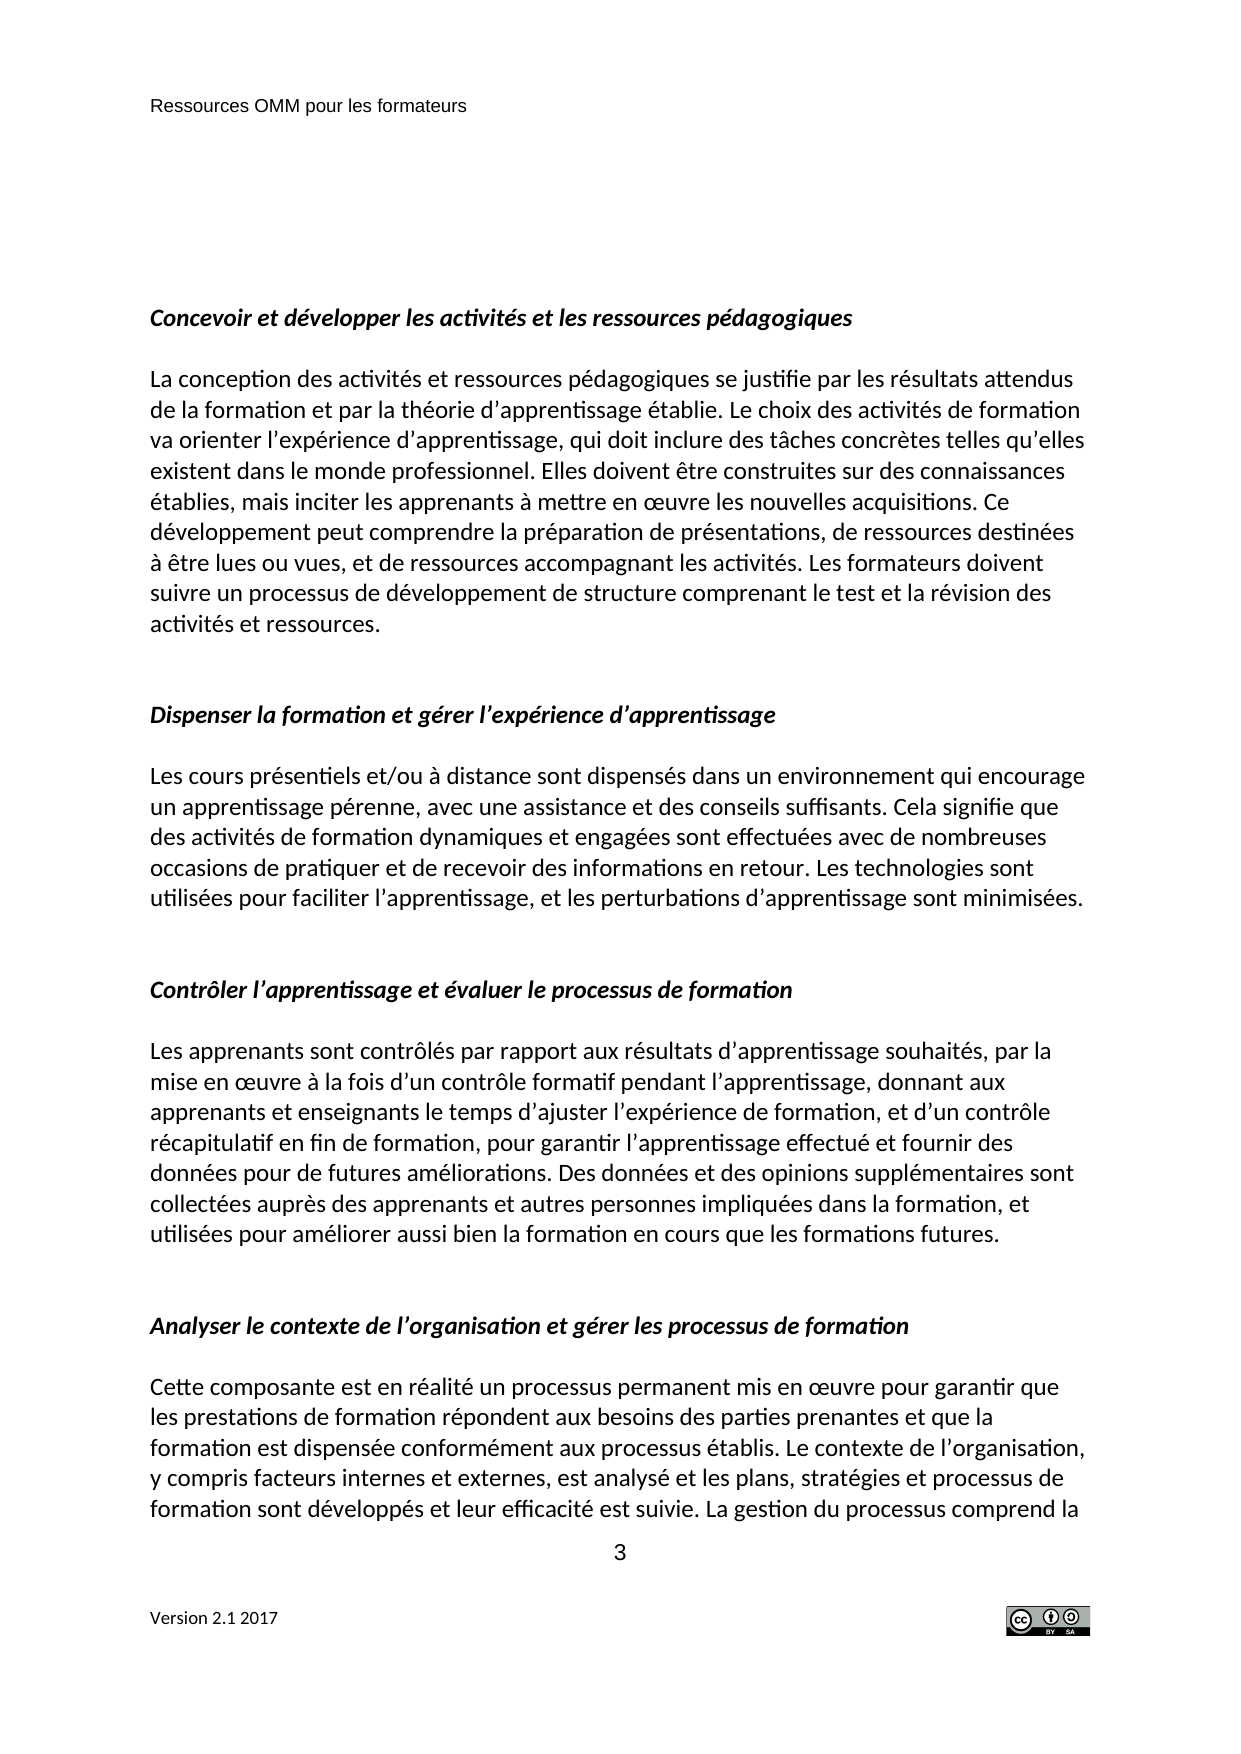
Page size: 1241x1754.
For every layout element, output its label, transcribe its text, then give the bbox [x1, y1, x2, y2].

text La conception des activités et ressources pédagogiques se justifie par les résultats attendus de la formation et par la théorie d’apprentissage établie. Le choix des activités de formation va orienter l’expérience d’apprentissage, qui doit inclure des tâches concrètes telles qu’elles existent dans le monde professionnel. Elles doivent être construites sur des connaissances établies, mais inciter les apprenants à mettre en œuvre les nouvelles acquisitions. Ce développement peut comprendre la préparation de présentations, de ressources destinées à être lues ou vues, et de ressources accompagnant les activités. Les formateurs doivent suivre un processus de développement de structure comprenant le test et la révision des activités et ressources. [150, 364, 1090, 638]
picture [1006, 1606, 1091, 1636]
text Contrôler l’apprentissage et évaluer le processus de formation [150, 974, 1090, 1004]
text Concevoir et développer les activités et les ressources pédagogiques [150, 303, 1090, 333]
text Les apprenants sont contrôlés par rapport aux résultats d’apprentissage souhaités, par la mise en œuvre à la fois d’un contrôle formatif pendant l’apprentissage, donnant aux apprenants et enseignants le temps d’ajuster l’expérience de formation, et d’un contrôle récapitulatif en fin de formation, pour garantir l’apprentissage effectué et fournir des données pour de futures améliorations. Des données et des opinions supplémentaires sont collectées auprès des apprenants et autres personnes impliquées dans la formation, et utilisées pour améliorer aussi bien la formation en cours que les formations futures. [150, 1035, 1090, 1249]
text Dispenser la formation et gérer l’expérience d’apprentissage [150, 699, 1090, 730]
text Les cours présentiels et/ou à distance sont dispensés dans un environnement qui encourage un apprentissage pérenne, avec une assistance et des conseils suffisants. Cela signifie que des activités de formation dynamiques et engagées sont effectuées avec de nombreuses occasions de pratiquer et de recevoir des informations en retour. Les technologies sont utilisées pour faciliter l’apprentissage, et les perturbations d’apprentissage sont minimisées. [150, 760, 1090, 913]
text Analyser le contexte de l’organisation et gérer les processus de formation [150, 1310, 1090, 1340]
